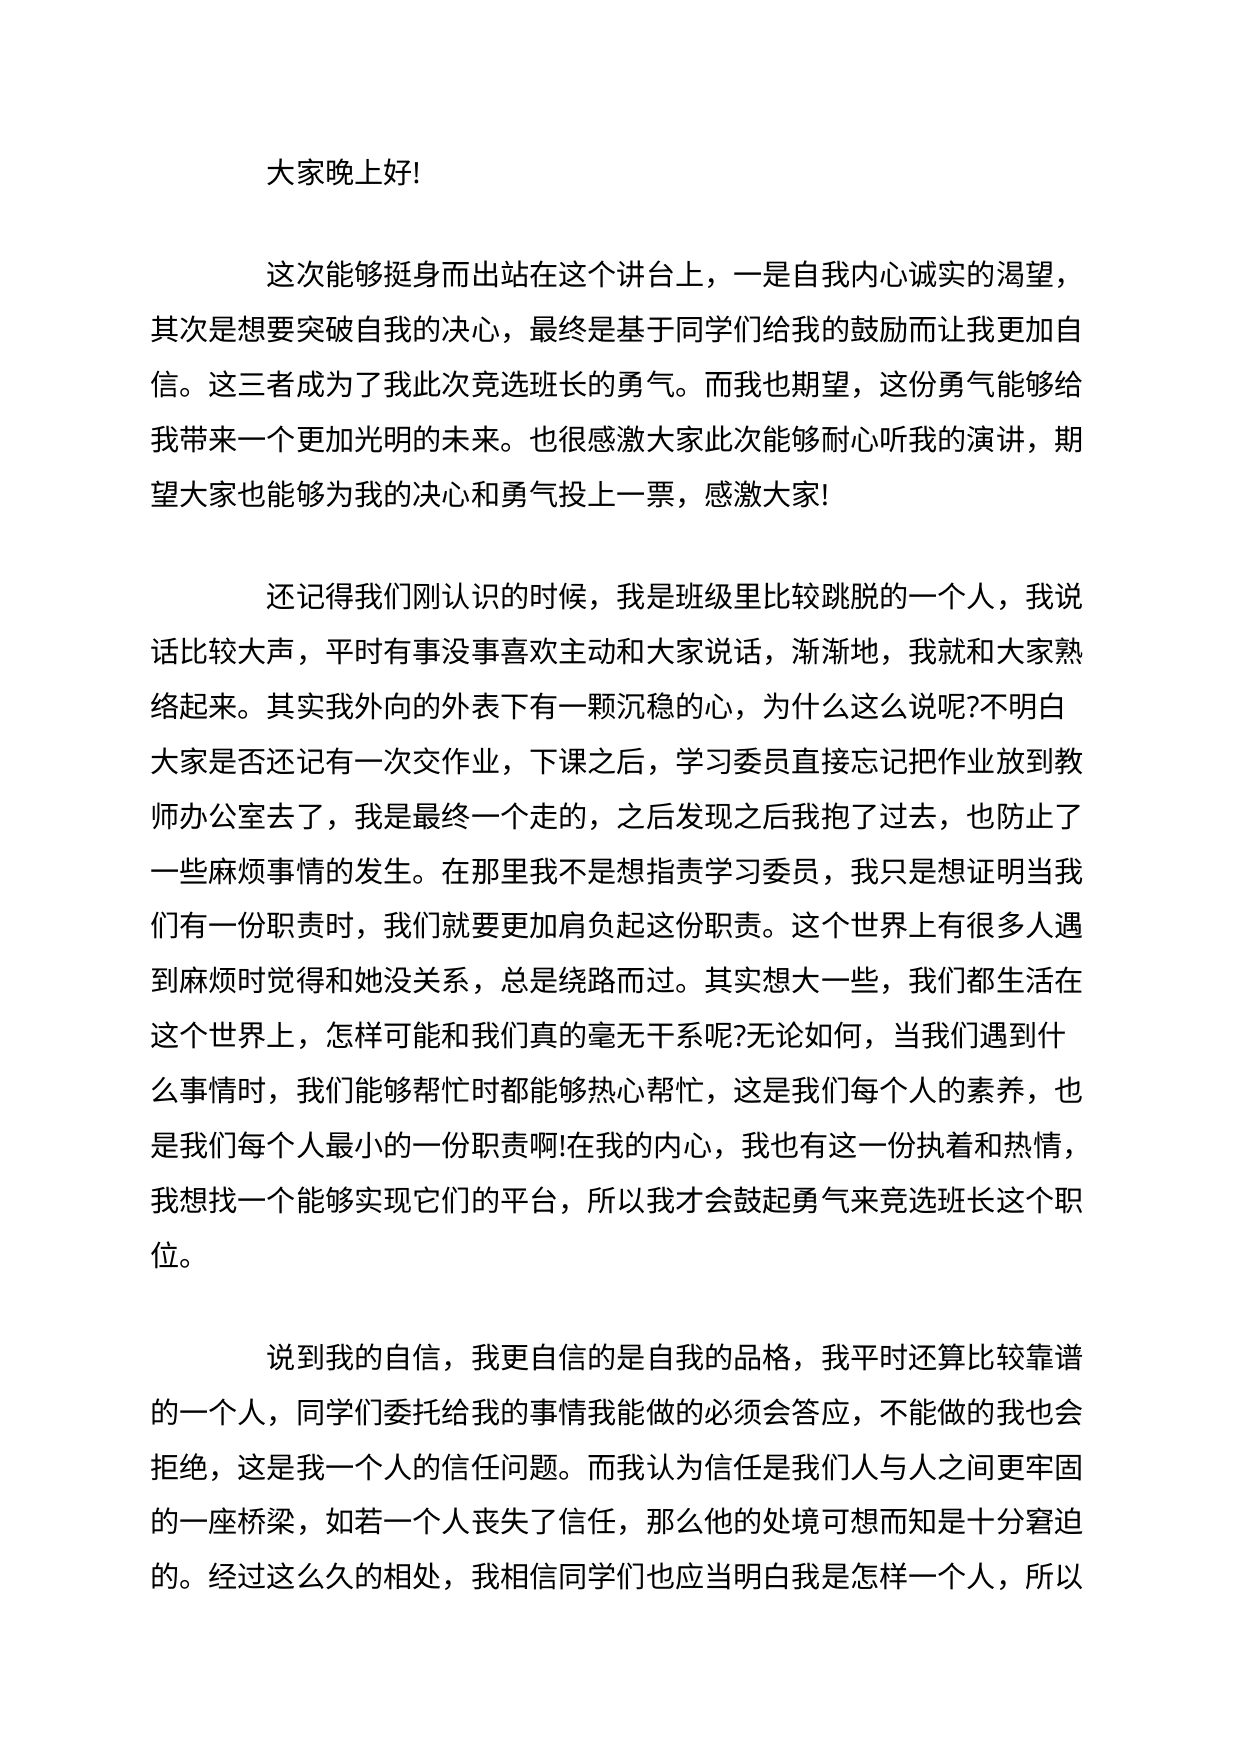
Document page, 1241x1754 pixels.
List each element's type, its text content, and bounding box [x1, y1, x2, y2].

text 大家晚上好! [150, 150, 1090, 192]
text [150, 1334, 1090, 1596]
text 还记得我们刚认识的时候，我是班级里比较跳脱的一个人，我说话比较大声，平时有事没事喜欢主动和大家说话，渐渐地，我就和大家熟络起来。其实我外向的外表下有一颗沉稳的心，为什么这么说呢?不明白大家是否还记有一次交作业，下课之后，学习委员直接忘记把作业放到教师办公室去了，我是最终一个走的，之后发现之后我抱了过去，也防止了一些麻烦事情的发生。在那里我不是想指责学习委员，我只是想证明当我们有一份职责时，我们就要更加肩负起这份职责。这个世界上有很多人遇到麻烦时觉得和她没关系，总是绕路而过。其实想大一些，我们都生活在这个世界上，怎样可能和我们真的毫无干系呢?无论如何，当我们遇到什么事情时，我们能够帮忙时都能够热心帮忙，这是我们每个人的素养，也是我们每个人最小的一份职责啊!在我的内心，我也有这一份执着和热情，我想找一个能够实现它们的平台，所以我才会鼓起勇气来竞选班长这个职位。 [150, 573, 1090, 1275]
text 这次能够挺身而出站在这个讲台上，一是自我内心诚实的渴望，其次是想要突破自我的决心，最终是基于同学们给我的鼓励而让我更加自信。这三者成为了我此次竞选班长的勇气。而我也期望，这份勇气能够给我带来一个更加光明的未来。也很感激大家此次能够耐心听我的演讲，期望大家也能够为我的决心和勇气投上一票，感激大家! [150, 252, 1090, 514]
